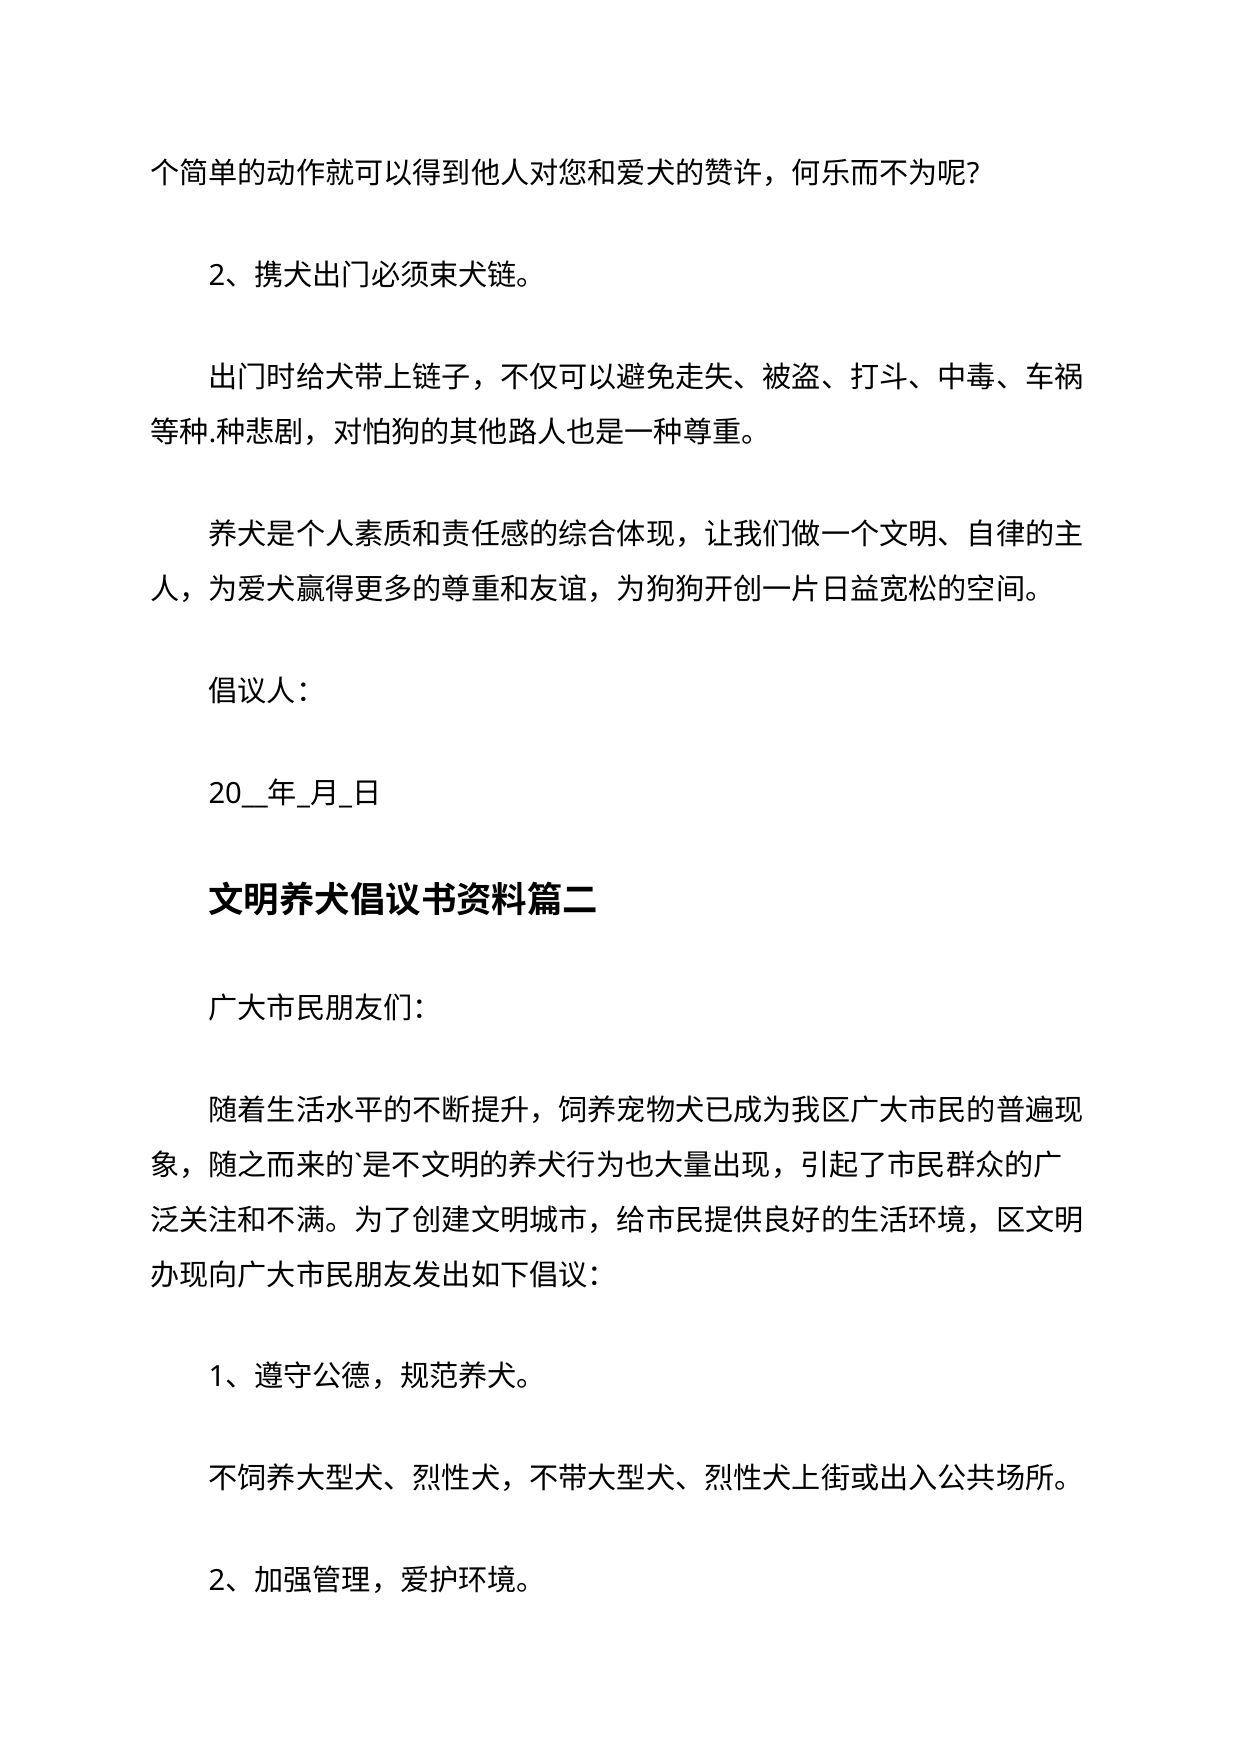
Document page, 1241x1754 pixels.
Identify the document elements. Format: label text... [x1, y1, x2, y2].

text 出门时给犬带上链子，不仅可以避免走失、被盗、打斗、中毒、车祸等种.种悲剧，对怕狗的其他路人也是一种尊重。 [150, 354, 1090, 451]
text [150, 150, 1090, 192]
text 广大市民朋友们： [150, 985, 1090, 1027]
text 2、携犬出门必须束犬链。 [150, 252, 1090, 294]
text 随着生活水平的不断提升，饲养宠物犬已成为我区广大市民的普遍现象，随之而来的`是不文明的养犬行为也大量出现，引起了市民群众的广泛关注和不满。为了创建文明城市，给市民提供良好的生活环境，区文明办现向广大市民朋友发出如下倡议： [150, 1086, 1090, 1293]
text 2、加强管理，爱护环境。 [150, 1557, 1090, 1599]
text 1、遵守公德，规范养犬。 [150, 1353, 1090, 1395]
text 不饲养大型犬、烈性犬，不带大型犬、烈性犬上街或出入公共场所。 [150, 1455, 1090, 1497]
text 20__年_月_日 [150, 769, 1090, 812]
text 倡议人： [150, 667, 1090, 710]
text 养犬是个人素质和责任感的综合体现，让我们做一个文明、自律的主人，为爱犬赢得更多的尊重和友谊，为狗狗开创一片日益宽松的空间。 [150, 511, 1090, 608]
text 文明养犬倡议书资料篇二 [150, 871, 1090, 922]
